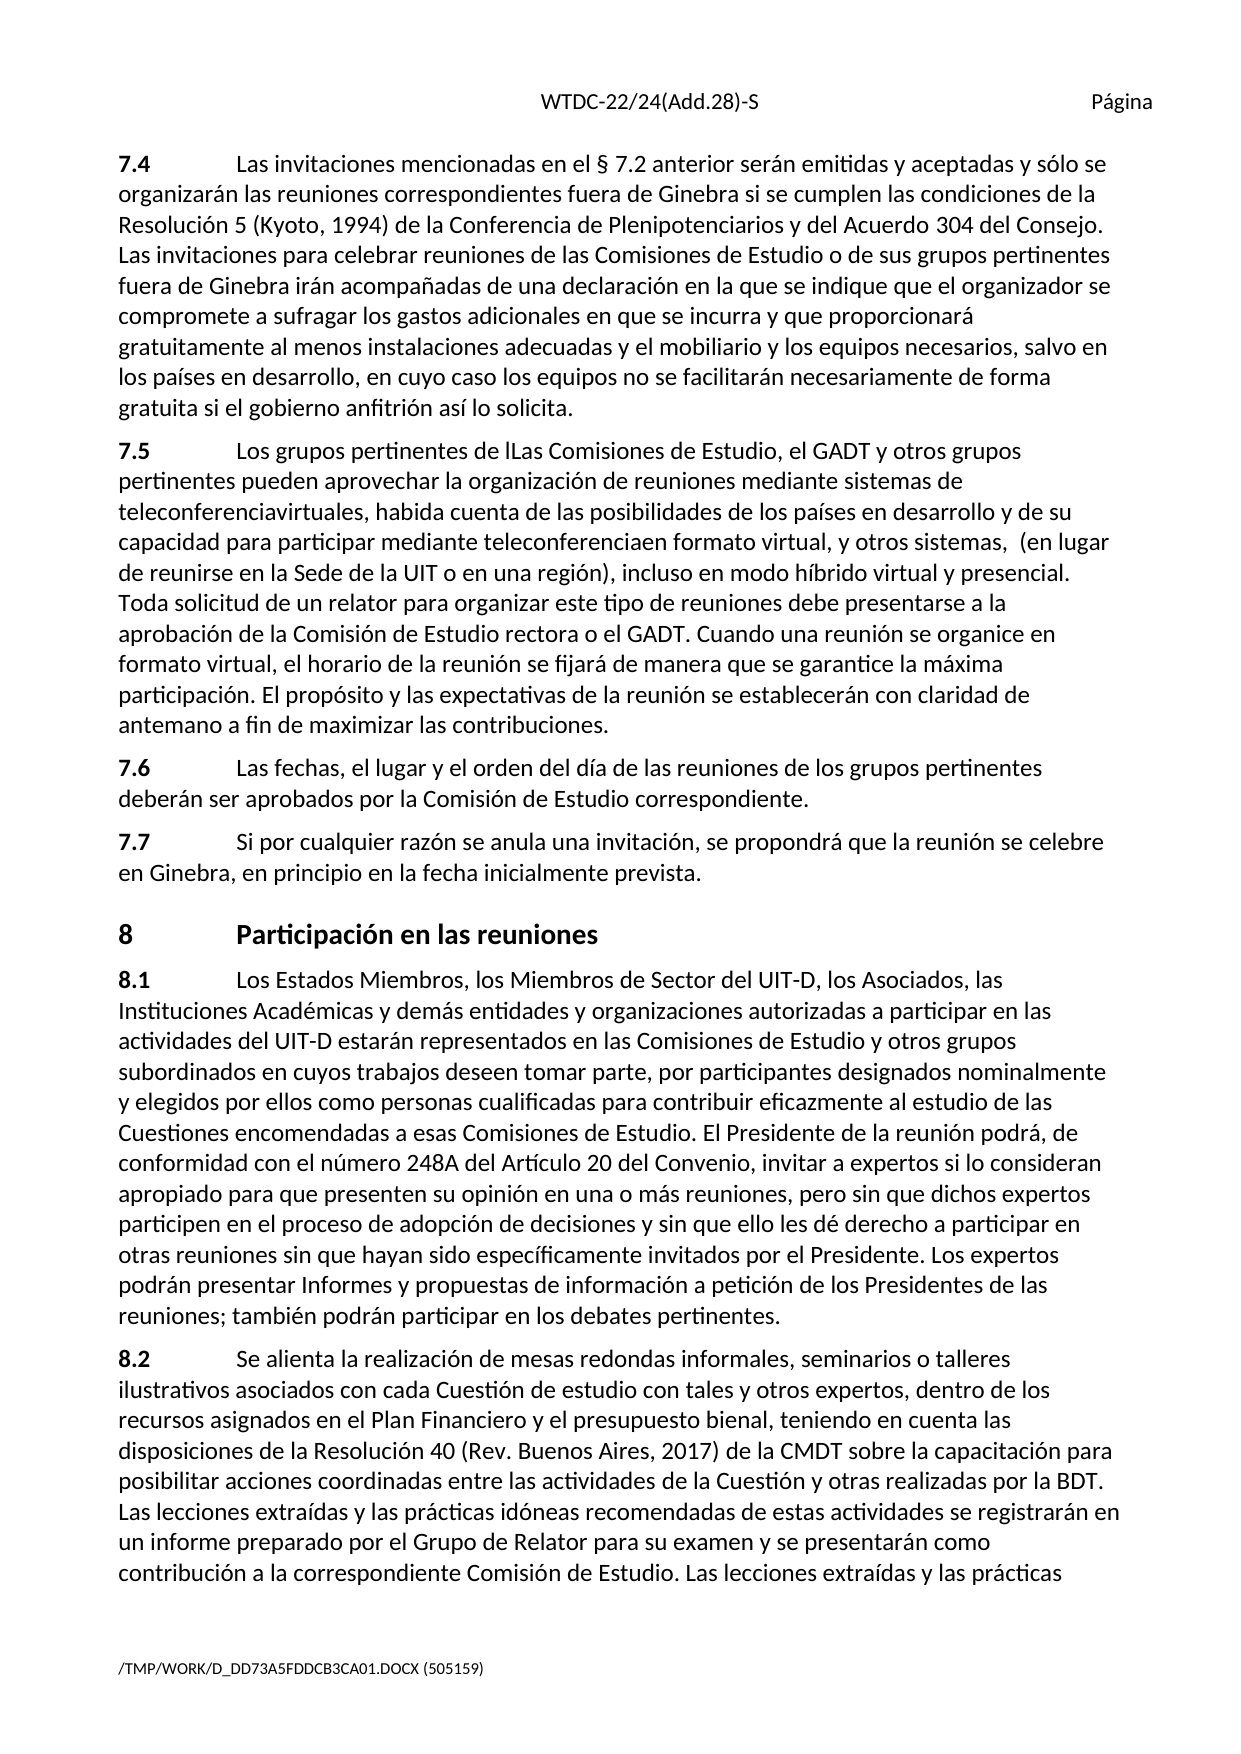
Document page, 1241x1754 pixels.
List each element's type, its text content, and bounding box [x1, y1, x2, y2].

text 7.6 Las fechas, el lugar y el orden del día de las reuniones de los grupos pertinentes deberán ser aprobados por la Comisión de Estudio correspondiente. [118, 753, 1122, 814]
text 8.1 Los Estados Miembros, los Miembros de Sector del UIT-D, los Asociados, las Instituciones Académicas y demás entidades y organizaciones autorizadas a participar en las actividades del UIT-D estarán representados en las Comisiones de Estudio y otros grupos subordinados en cuyos trabajos deseen tomar parte, por participantes designados nominalmente y elegidos por ellos como personas cualificadas para contribuir eficazmente al estudio de las Cuestiones encomendadas a esas Comisiones de Estudio. El Presidente de la reunión podrá, de conformidad con el número 248A del Artículo 20 del Convenio, invitar a expertos si lo consideran apropiado para que presenten su opinión en una o más reuniones, pero sin que dichos expertos participen en el proceso de adopción de decisiones y sin que ello les dé derecho a participar en otras reuniones sin que hayan sido específicamente invitados por el Presidente. Los expertos podrán presentar Informes y propuestas de información a petición de los Presidentes de las reuniones; también podrán participar en los debates pertinentes. [118, 964, 1122, 1331]
text 7.5 as Comisiones de Estudio pueden aprovechar la organización de reuniones , habida cuenta de las posibilidades de los países en desarrollo y de su capacidad para participar en lugar de reunirse en la Sede de la UIT o en una región. Toda solicitud de un relator para organizar este tipo de reuniones debe presentarse a la aprobación de la Comisión de Estudio rectora. [118, 435, 1122, 740]
text 7.4 Las invitaciones mencionadas en el § 7.2 anterior serán emitidas y aceptadas y sólo se organizarán las reuniones correspondientes fuera de Ginebra si se cumplen las condiciones de la Resolución 5 (Kyoto, 1994) de la Conferencia de Plenipotenciarios y del Acuerdo 304 del Consejo. Las invitaciones para celebrar reuniones de las Comisiones de Estudio o de sus grupos pertinentes fuera de Ginebra irán acompañadas de una declaración en la que se indique que el organizador se compromete a sufragar los gastos adicionales en que se incurra y que proporcionará gratuitamente al menos instalaciones adecuadas y el mobiliario y los equipos necesarios, salvo en los países en desarrollo, en cuyo caso los equipos no se facilitarán necesariamente de forma gratuita si el gobierno anfitrión así lo solicita. [118, 148, 1122, 422]
subtitle 8 Participación en las reuniones [118, 916, 1122, 952]
text 7.7 Si por cualquier razón se anula una invitación, se propondrá que la reunión se celebre en Ginebra, en principio en la fecha inicialmente prevista. [118, 826, 1122, 887]
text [118, 1343, 1122, 1587]
